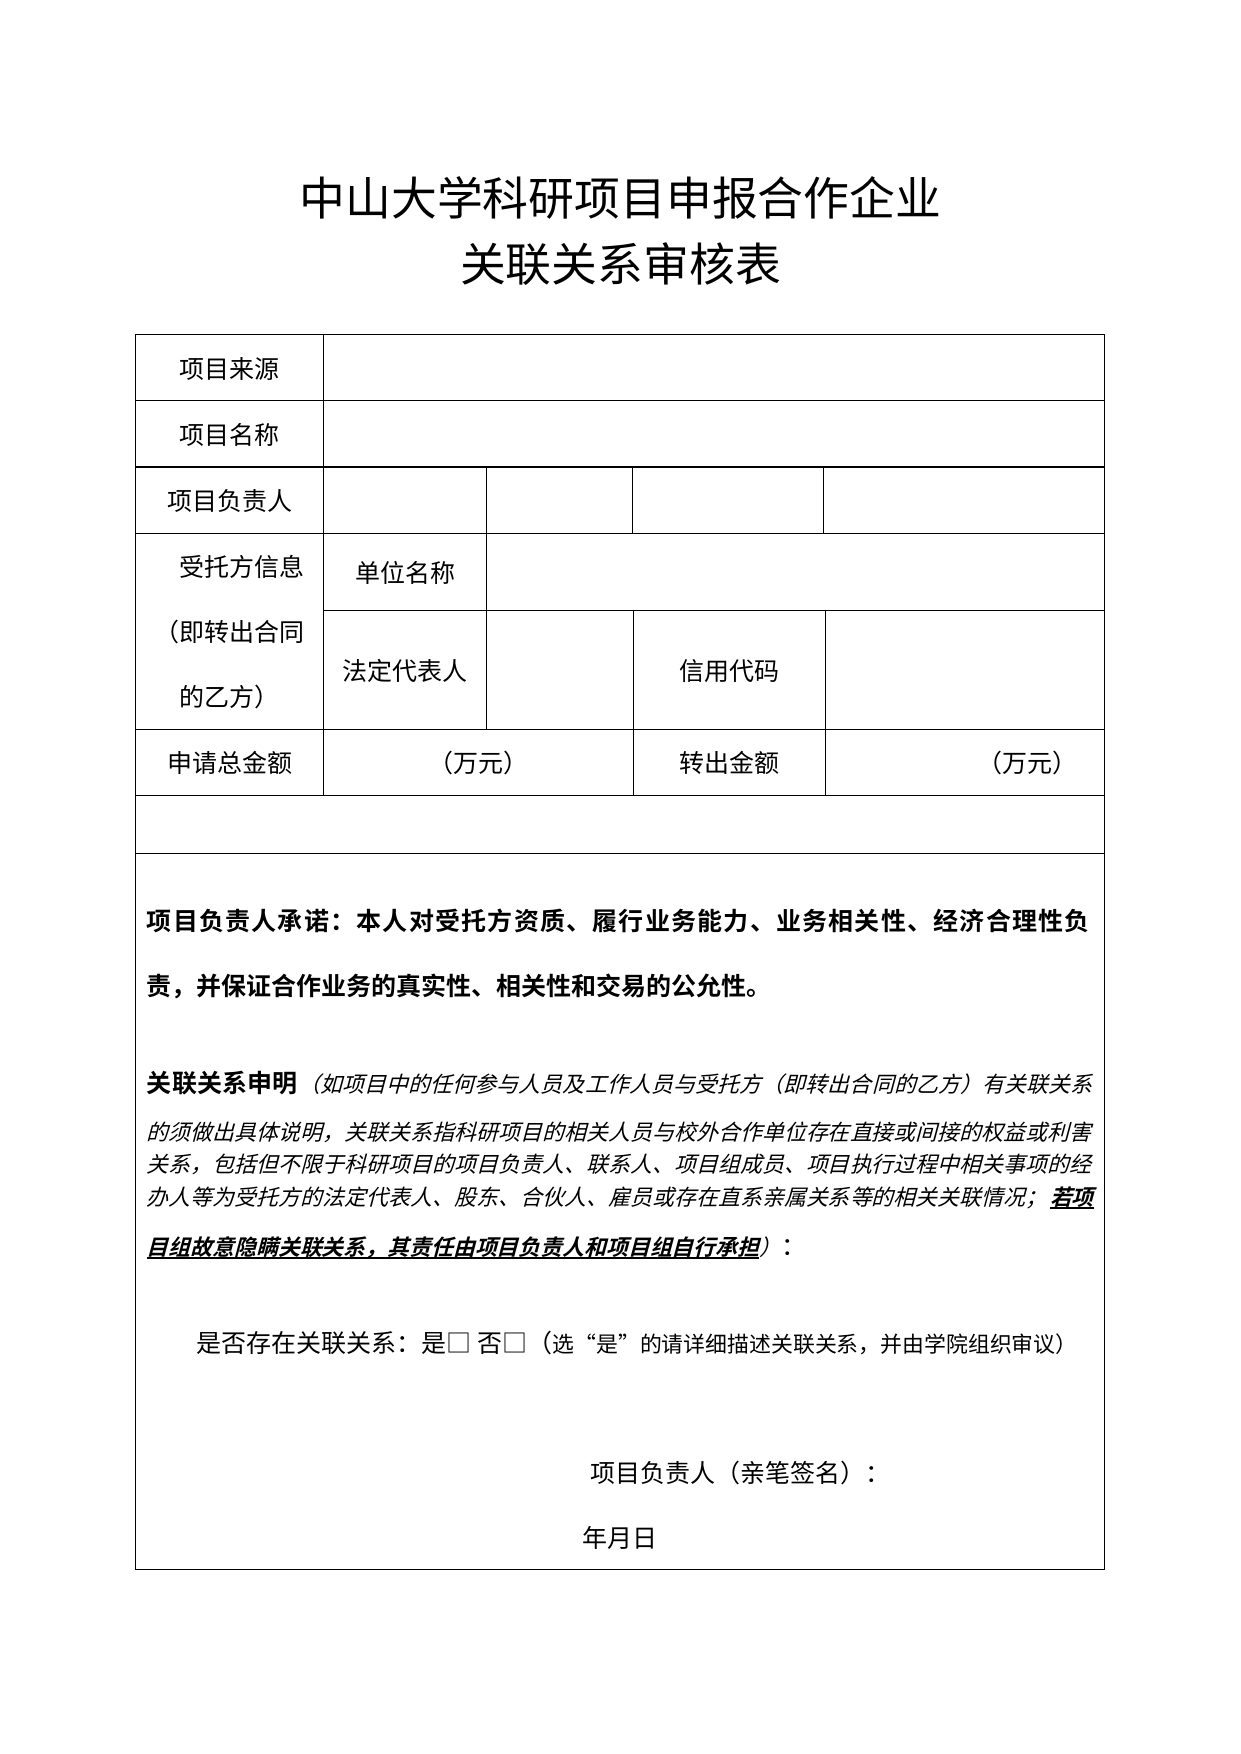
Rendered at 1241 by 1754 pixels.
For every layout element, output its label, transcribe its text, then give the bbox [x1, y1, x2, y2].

table_cell 单位名称 [324, 534, 486, 610]
table_cell 法定代表人 [324, 611, 486, 728]
table_cell 项目名称 [136, 401, 323, 466]
table_cell [324, 401, 1104, 466]
table_cell （万元） [826, 730, 1104, 794]
table_cell [826, 611, 1104, 728]
table_cell 信用代码 [634, 611, 825, 728]
table_cell 转出金额 [634, 730, 825, 794]
table_cell [633, 468, 823, 532]
text 关联关系审核表 [187, 228, 1053, 295]
table_cell 项目负责人承诺：本人对受托方资质、履行业务能力、业务相关性、经济合理性负责，并保证合作业务的真实性、相关性和交易的公允性。 关联关系申明（如项目中的任何参与人员及工作人员与受托方（即转出合同的乙方）有关联关系的须做出具体说明，关联关系指科研项目的相关人员与校外合作单位存在直接或间接的权益或利害关系，包括但不限于科研项目的项目负责人、联系人、项目组成员、项目执行过程中相关事项的经办人等为受托方的法定代表人、股东、合伙人、雇员或存在直系亲属关系等的相关关联情况；若项目组故意隐瞒关联关系，其责任由项目负责人和项目组自行承担）： 是否存在关联关系：是□ 否□（选“是”的请详细描述关联关系，并由学院组织审议） 项目负责人（亲笔签名）： 年月日 [136, 854, 1104, 1569]
table_cell [487, 534, 1104, 610]
table_header 项目来源 [136, 335, 323, 400]
table_cell [324, 468, 486, 532]
table_cell [824, 468, 1104, 532]
table_cell 受托方信息（即转出合同的乙方） [136, 534, 323, 728]
table_cell [136, 796, 1104, 853]
table_cell 项目负责人 [136, 468, 323, 532]
text 中山大学科研项目申报合作企业 [187, 162, 1053, 228]
table_cell 申请总金额 [136, 730, 323, 794]
table_cell [487, 468, 632, 532]
table_cell （万元） [324, 730, 633, 794]
table_header [324, 335, 1104, 400]
table_cell [487, 611, 633, 728]
